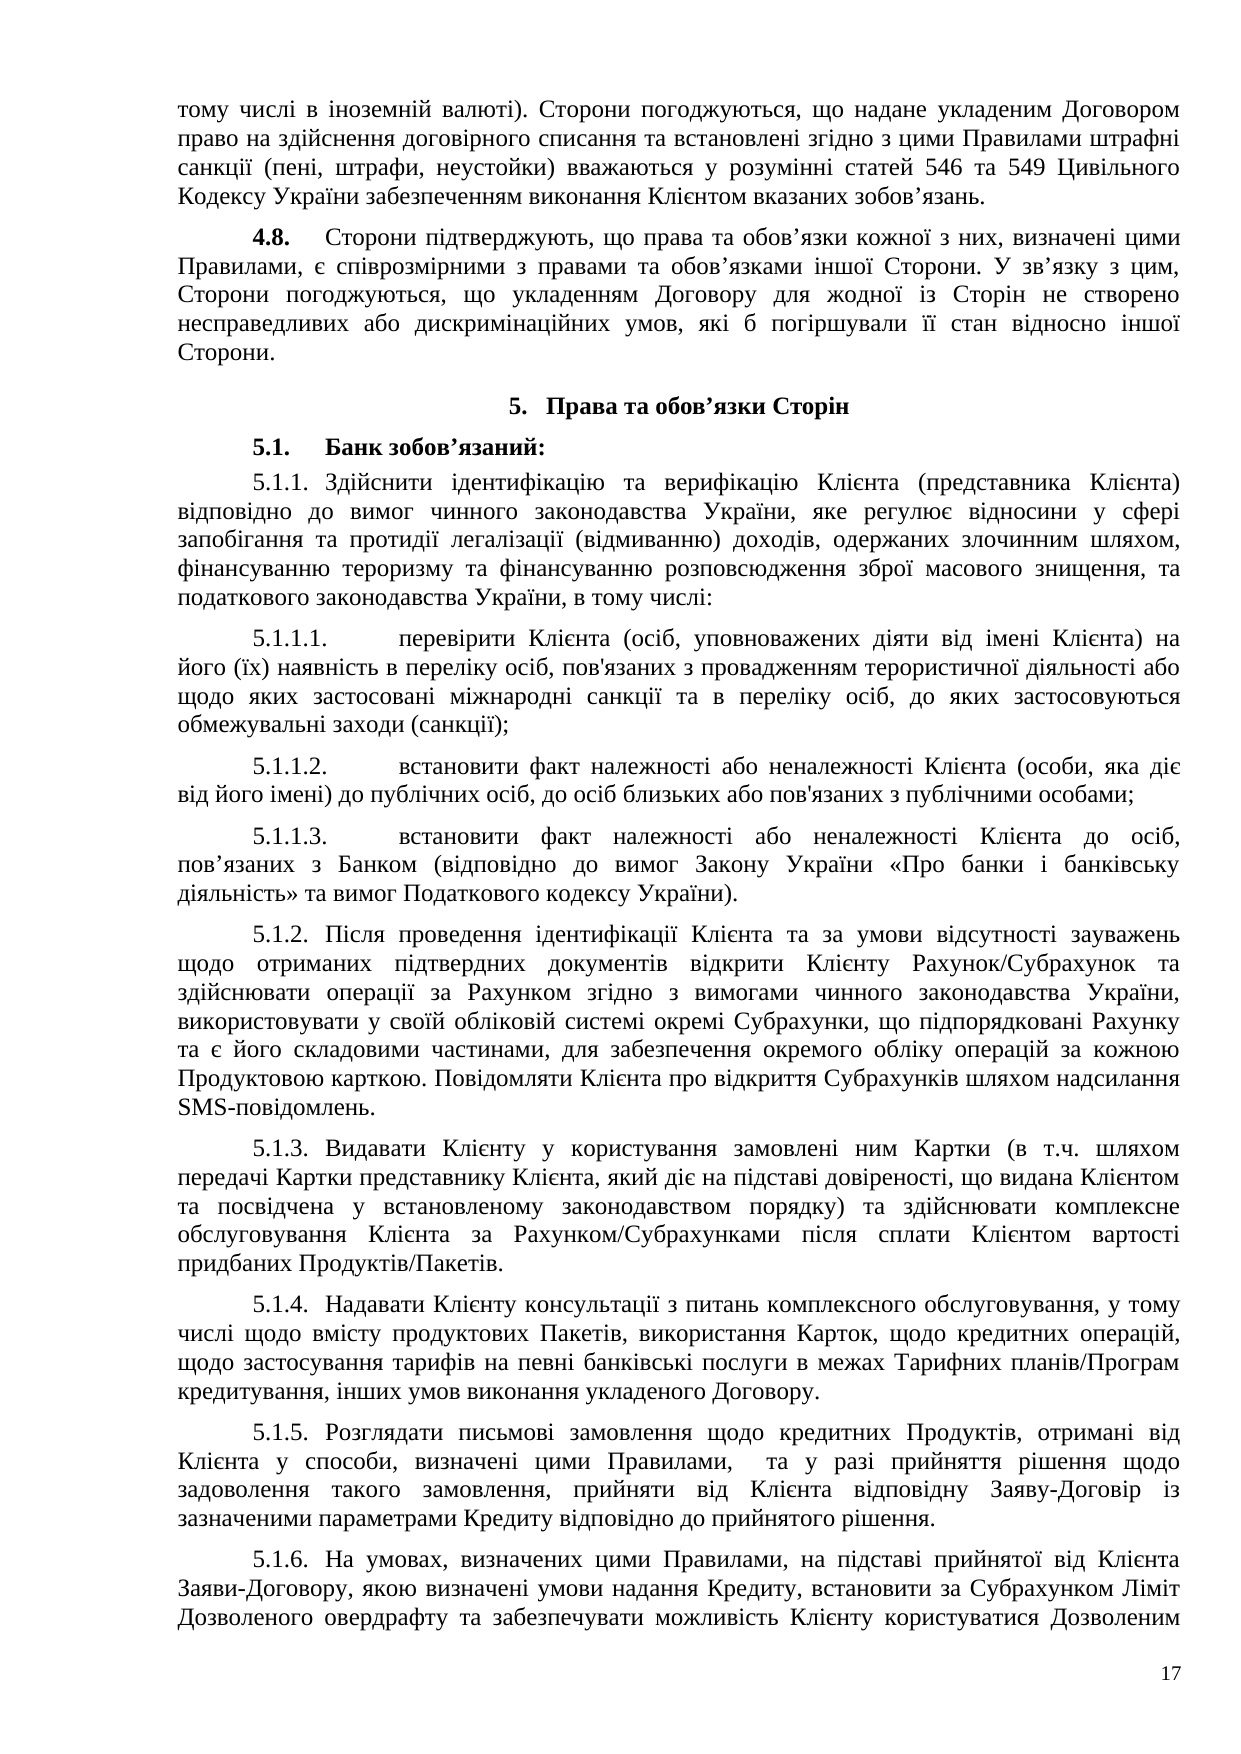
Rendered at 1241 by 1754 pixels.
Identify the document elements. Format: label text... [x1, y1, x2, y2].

list Надавати Клієнту консультації з питань комплексного обслуговування, у тому числі щодо вмісту продуктових Пакетів, використання Карток, щодо кредитних операцій, щодо застосування тарифів на певні банківські послуги в межах Тарифних планів/Програм кредитування, інших умов виконання укладеного Договору. [177, 1289, 1181, 1404]
list Розглядати письмові замовлення щодо кредитних Продуктів, отримані від Клієнта у способи, визначені цими Правилами, та у разі прийняття рішення щодо задоволення такого замовлення, прийняти від Клієнта відповідну Заяву-Договір із зазначеними параметрами Кредиту відповідно до прийнятого рішення. [177, 1417, 1181, 1532]
list встановити факт належності або неналежності Клієнта (особи, яка діє від його імені) до публічних осіб, до осіб близьких або пов'язаних з публічними особами; [177, 751, 1181, 808]
list Здійснити ідентифікацію та верифікацію Клієнта (представника Клієнта) відповідно до вимог чинного законодавства України, яке регулює відносини у сфері запобігання та протидії легалізації (відмиванню) доходів, одержаних злочинним шляхом, фінансуванню тероризму та фінансуванню розповсюдження зброї масового знищення, та податкового законодавства України, в тому числі: [177, 467, 1181, 611]
subtitle Банк зобов’язаний: [177, 432, 1181, 461]
list встановити факт належності або неналежності Клієнта до осіб, пов’язаних з Банком (відповідно до вимог Закону України «Про банки і банківську діяльність» та вимог Податкового кодексу України). [177, 821, 1181, 907]
list перевірити Клієнта (осіб, уповноважених діяти від імені Клієнта) на його (їх) наявність в переліку осіб, пов'язаних з провадженням терористичної діяльності або щодо яких застосовані міжнародні санкції та в переліку осіб, до яких застосовуються обмежувальні заходи (санкції); [177, 623, 1181, 738]
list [177, 1544, 1181, 1631]
subtitle Права та обов’язки Сторін [177, 391, 1181, 419]
list Видавати Клієнту у користування замовлені ним Картки (в т.ч. шляхом передачі Картки представнику Клієнта, який діє на підставі довіреності, що видана Клієнтом та посвідчена у встановленому законодавством порядку) та здійснювати комплексне обслуговування Клієнта за Рахунком/Субрахунками після сплати Клієнтом вартості придбаних Продуктів/Пакетів. [177, 1133, 1181, 1277]
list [177, 94, 1181, 209]
list Після проведення ідентифікації Клієнта та за умови відсутності зауважень щодо отриманих підтвердних документів відкрити Клієнту Рахунок/Субрахунок та здійснювати операції за Рахунком згідно з вимогами чинного законодавства України, використовувати у своїй обліковій системі окремі Субрахунки, що підпорядковані Рахунку та є його складовими частинами, для забезпечення окремого обліку операцій за кожною Продуктовою карткою. Повідомляти Клієнта про відкриття Субрахунків шляхом надсилання SMS-повідомлень. [177, 919, 1181, 1121]
list Сторони підтверджують, що права та обов’язки кожної з них, визначені цими Правилами, є співрозмірними з правами та обов’язками іншої Сторони. У зв’язку з цим, Сторони погоджуються, що укладенням Договору для жодної із Сторін не створено несправедливих або дискримінаційних умов, які б погіршували її стан відносно іншої Сторони. [177, 222, 1181, 366]
